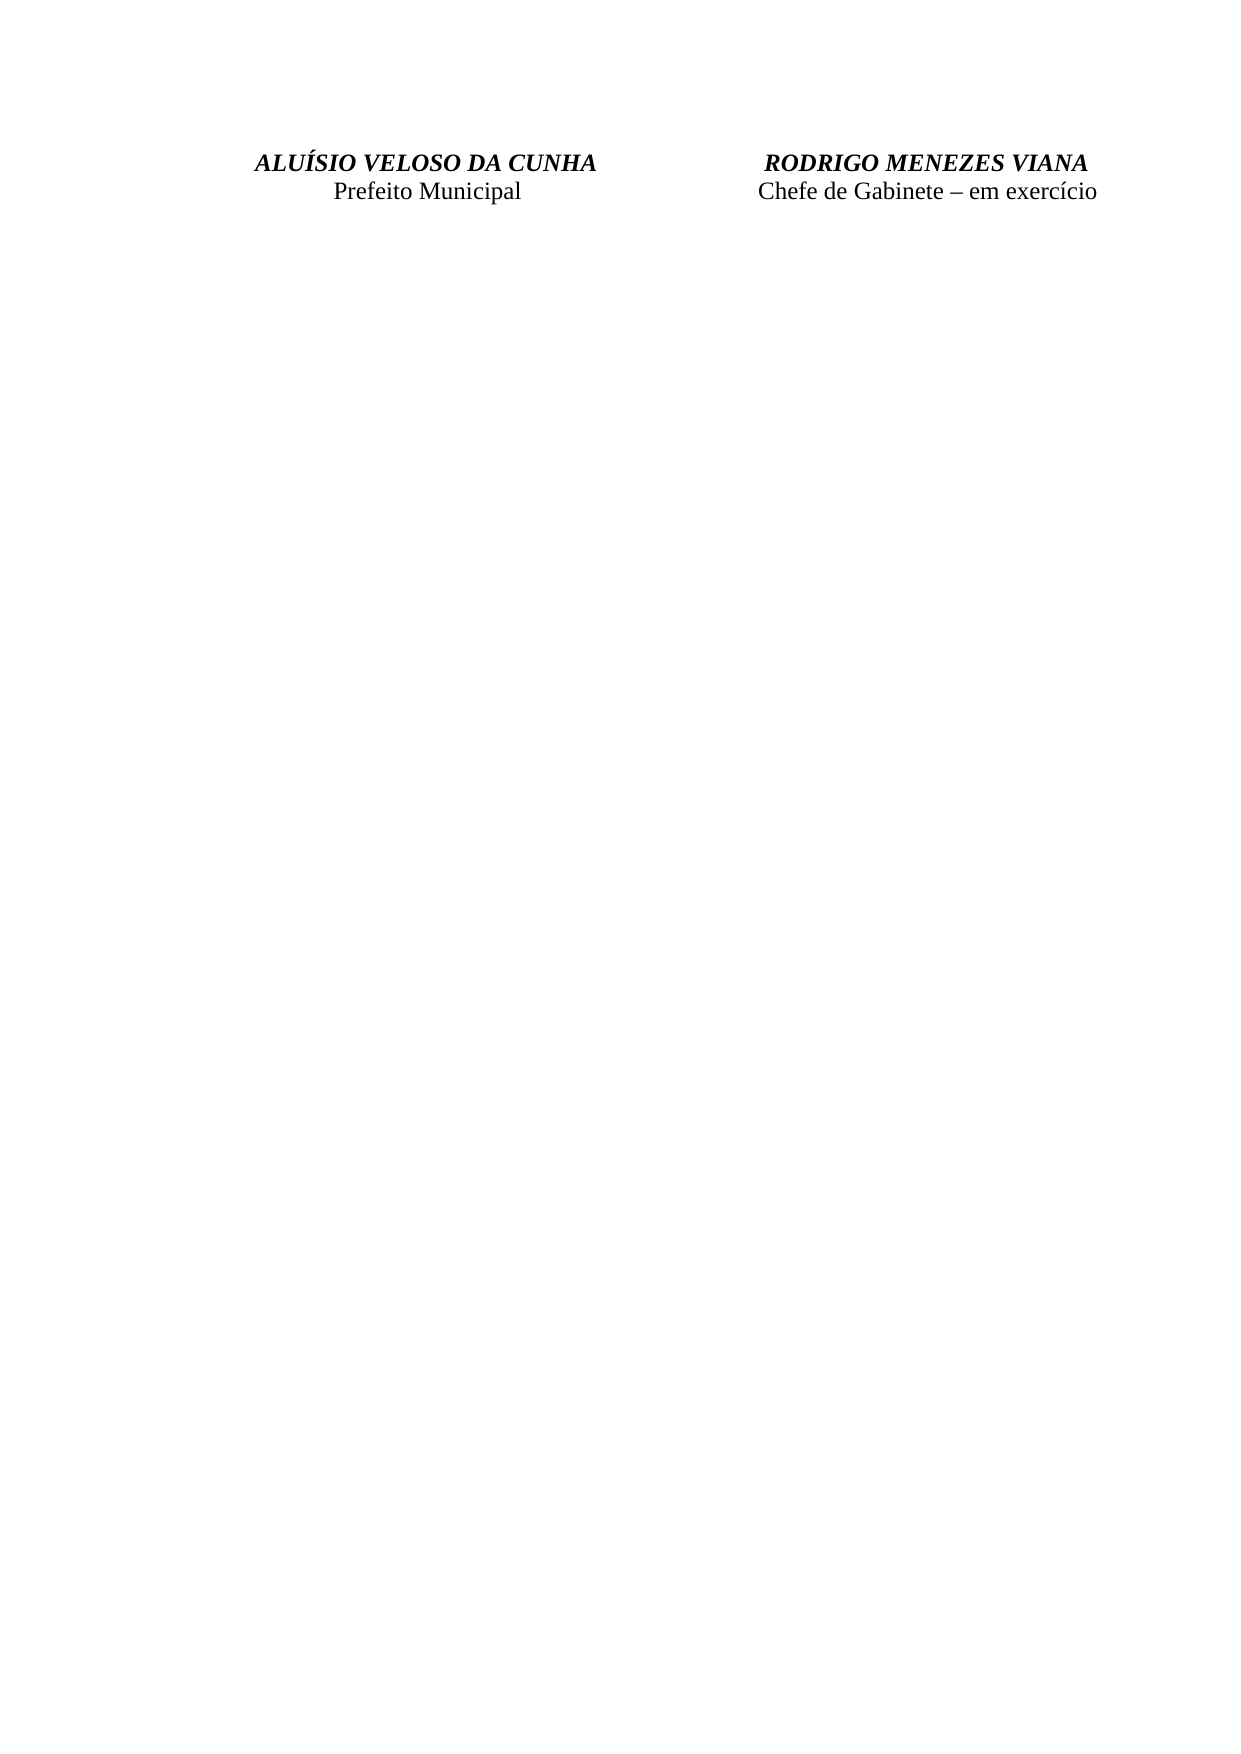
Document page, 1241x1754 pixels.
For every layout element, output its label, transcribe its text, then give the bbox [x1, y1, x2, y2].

table_header RODRIGO MENEZES VIANA Chefe de Gabinete – em exercício [678, 148, 1178, 261]
table_header ALUÍSIO VELOSO DA CUNHA Prefeito Municipal [177, 148, 677, 261]
